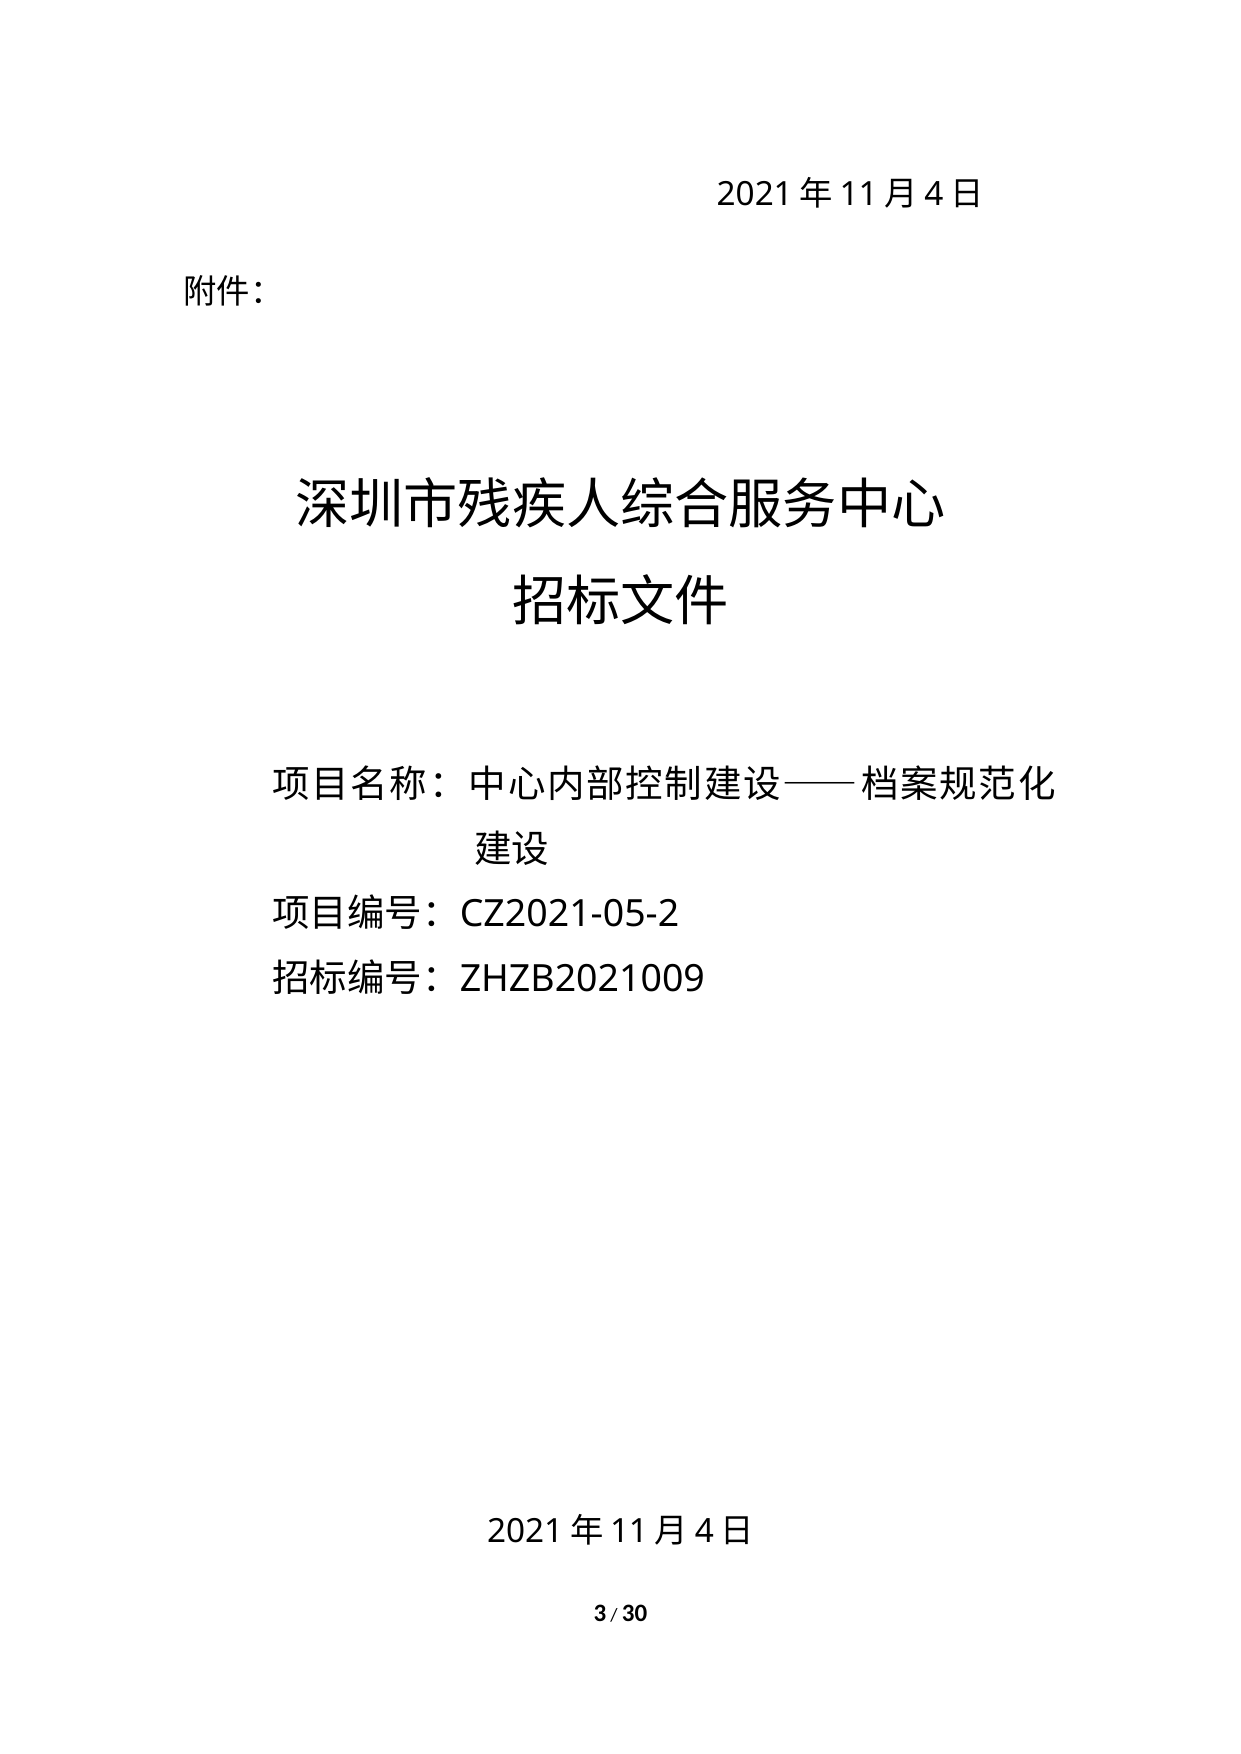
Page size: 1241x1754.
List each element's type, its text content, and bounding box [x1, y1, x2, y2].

text 2021年11月4日 [183, 158, 1057, 223]
text 附件： [183, 256, 1057, 321]
text 深圳市残疾人综合服务中心 [183, 451, 1057, 548]
text 项目编号：CZ2021-05-2 [272, 878, 1057, 943]
text 招标编号：ZHZB2021009 [272, 943, 1057, 1008]
text 招标文件 [183, 548, 1057, 646]
text 2021年11月4日 [183, 1496, 1057, 1561]
text 项目名称：中心内部控制建设——档案规范化建设 [272, 748, 1057, 878]
